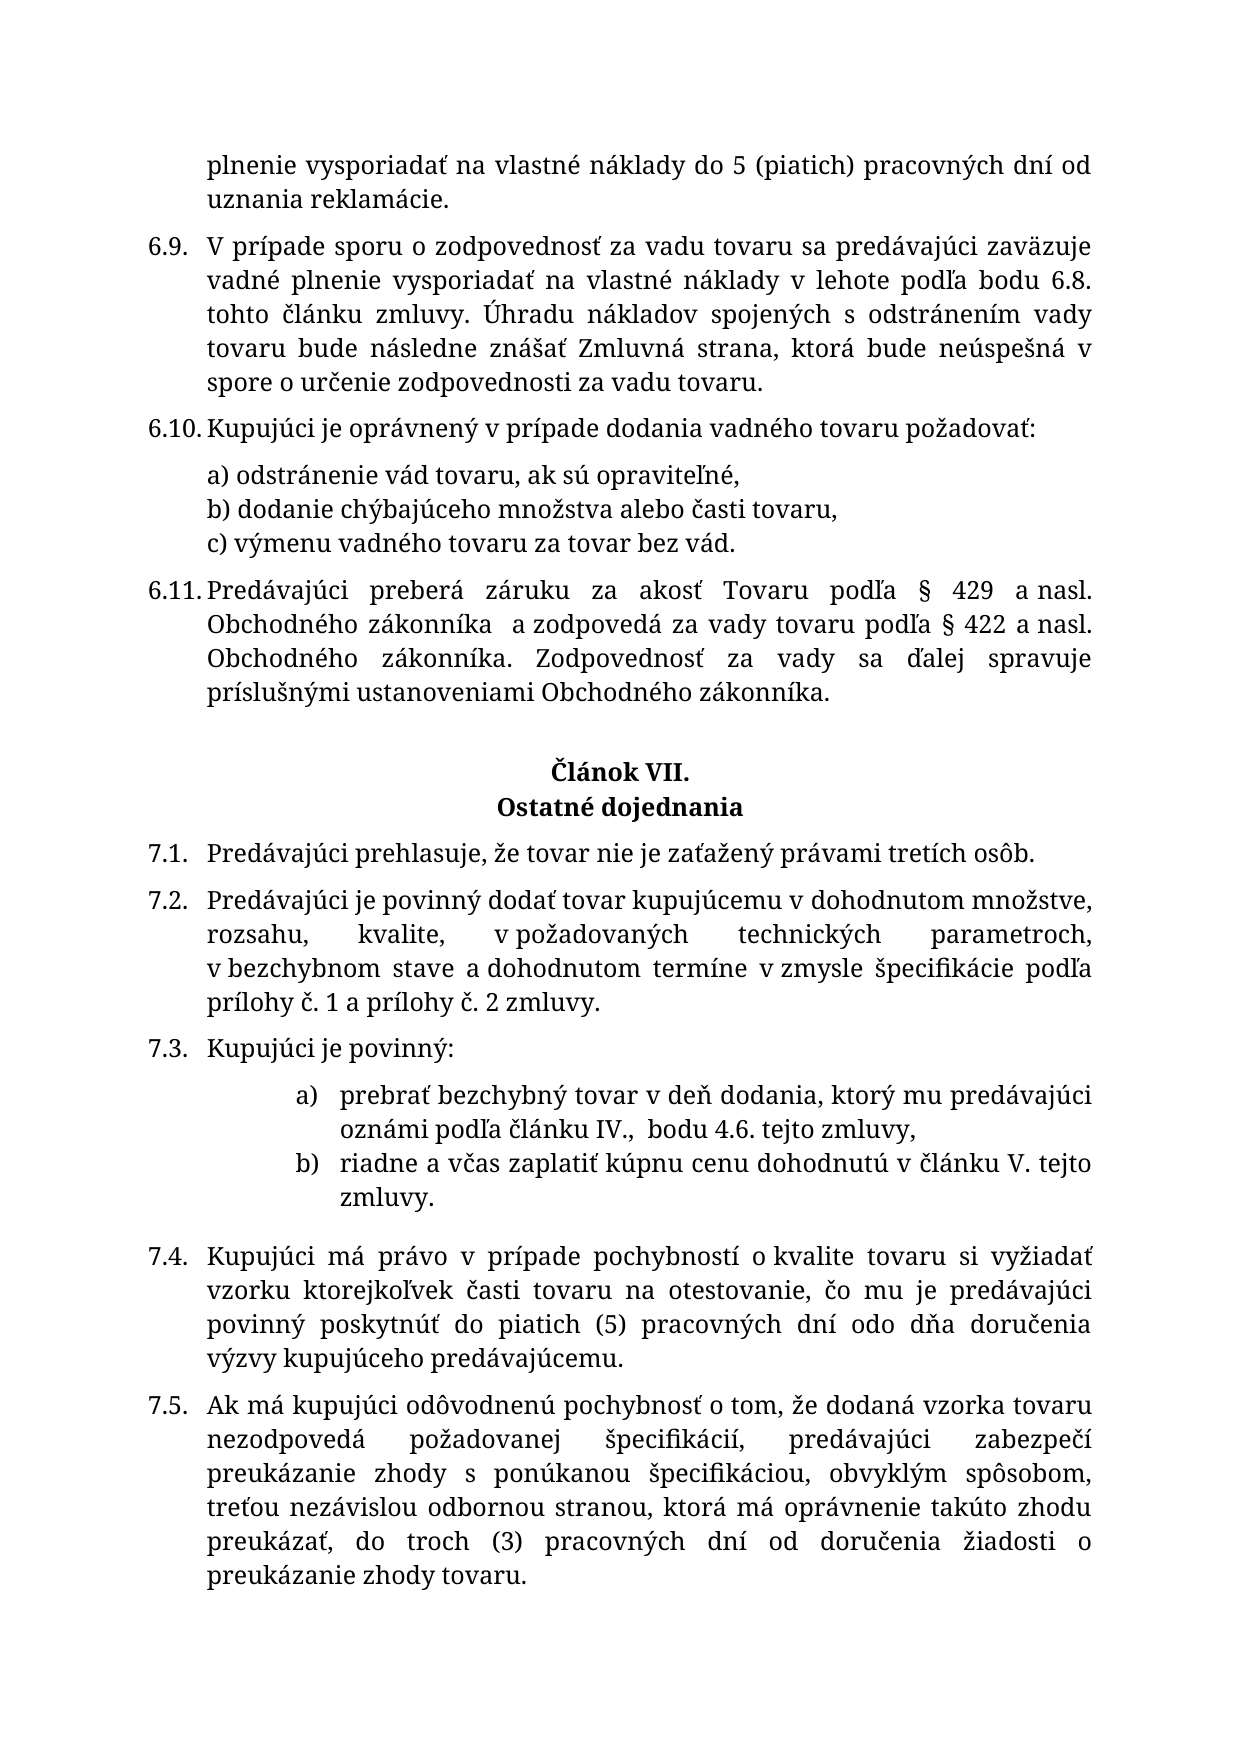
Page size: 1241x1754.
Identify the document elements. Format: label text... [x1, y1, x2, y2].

list Predávajúci je povinný dodať tovar kupujúcemu v dohodnutom množstve, rozsahu, kvalite, v požadovaných technických parametroch, v bezchybnom stave a dohodnutom termíne v zmysle špecifikácie podľa prílohy č. 1 a prílohy č. 2 zmluvy. [148, 882, 1093, 1018]
text Článok VII. [148, 755, 1093, 789]
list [148, 148, 1093, 216]
list riadne a včas zaplatiť kúpnu cenu dohodnutú v článku V. tejto zmluvy. [295, 1146, 1093, 1214]
list V prípade sporu o zodpovednosť za vadu tovaru sa predávajúci zaväzuje vadné plnenie vysporiadať na vlastné náklady v lehote podľa bodu 6.8. tohto článku zmluvy. Úhradu nákladov spojených s odstránením vady tovaru bude následne znášať Zmluvná strana, ktorá bude neúspešná v spore o určenie zodpovednosti za vadu tovaru. [148, 228, 1093, 398]
text a) odstránenie vád tovaru, ak sú opraviteľné, [207, 458, 1093, 492]
list prebrať bezchybný tovar v deň dodania, ktorý mu predávajúci oznámi podľa článku IV., bodu 4.6. tejto zmluvy, [295, 1078, 1093, 1146]
text b) dodanie chýbajúceho množstva alebo časti tovaru, [207, 492, 1093, 526]
list Predávajúci preberá záruku za akosť Tovaru podľa § 429 a nasl. Obchodného zákonníka a zodpovedá za vady tovaru podľa § 422 a nasl. Obchodného zákonníka. Zodpovednosť za vady sa ďalej spravuje príslušnými ustanoveniami Obchodného zákonníka. [148, 572, 1093, 708]
text c) výmenu vadného tovaru za tovar bez vád. [207, 526, 1093, 560]
list Ak má kupujúci odôvodnenú pochybnosť o tom, že dodaná vzorka tovaru nezodpovedá požadovanej špecifikácií, predávajúci zabezpečí preukázanie zhody s ponúkanou špecifikáciou, obvyklým spôsobom, treťou nezávislou odbornou stranou, ktorá má oprávnenie takúto zhodu preukázať, do troch (3) pracovných dní od doručenia žiadosti o preukázanie zhody tovaru. [148, 1388, 1093, 1592]
list Predávajúci prehlasuje, že tovar nie je zaťažený právami tretích osôb. [148, 836, 1093, 870]
list Kupujúci má právo v prípade pochybností o kvalite tovaru si vyžiadať vzorku ktorejkoľvek časti tovaru na otestovanie, čo mu je predávajúci povinný poskytnúť do piatich (5) pracovných dní odo dňa doručenia výzvy kupujúceho predávajúcemu. [148, 1239, 1093, 1375]
list Kupujúci je povinný: [148, 1031, 1093, 1065]
text Ostatné dojednania [148, 789, 1093, 823]
list Kupujúci je oprávnený v prípade dodania vadného tovaru požadovať: [148, 411, 1093, 445]
